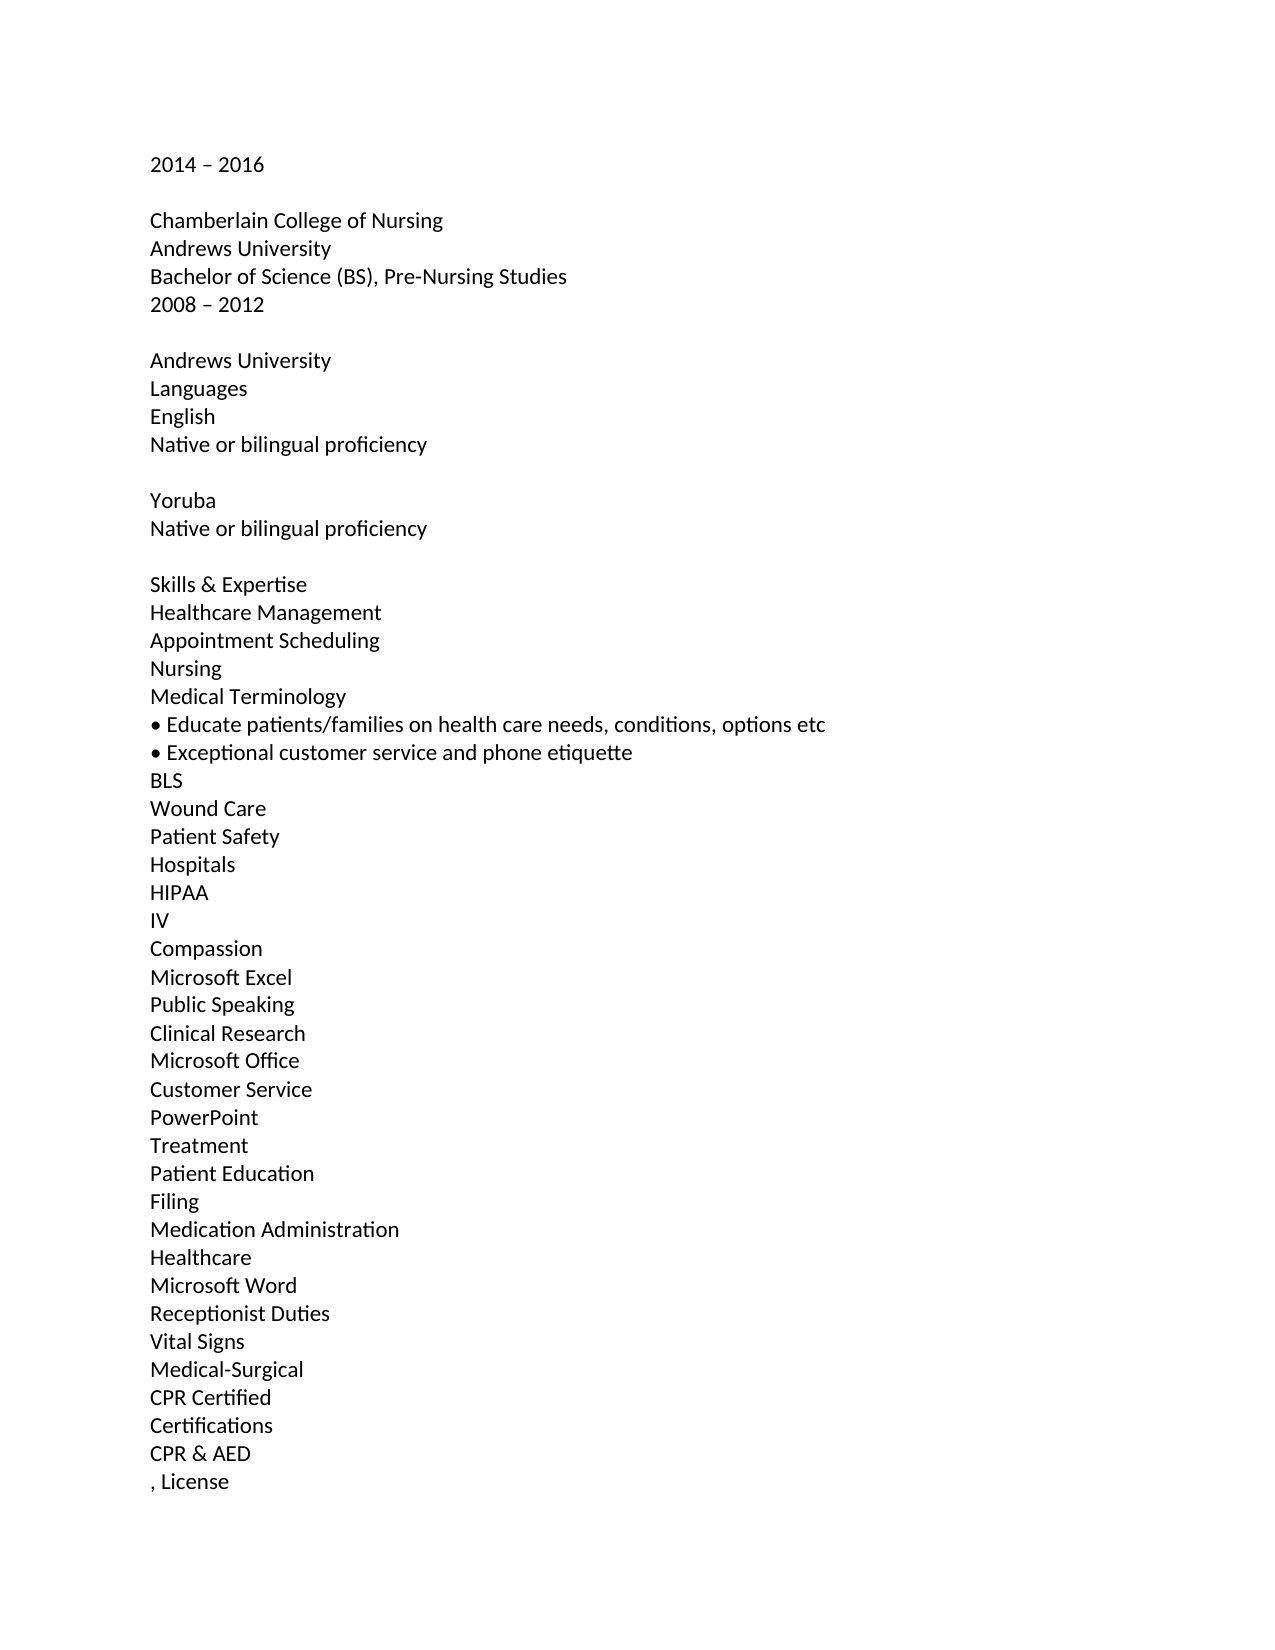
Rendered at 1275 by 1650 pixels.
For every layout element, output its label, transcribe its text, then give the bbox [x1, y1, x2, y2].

text Public Speaking [150, 991, 1125, 1019]
text Wound Care [150, 794, 1125, 822]
text IV [150, 907, 1125, 934]
text , License [150, 1467, 1125, 1495]
text Hospitals [150, 851, 1125, 878]
text Healthcare [150, 1243, 1125, 1271]
text Filing [150, 1187, 1125, 1215]
text Patient Safety [150, 822, 1125, 851]
text 2008 – 2012 [150, 290, 1125, 318]
text BLS [150, 766, 1125, 794]
text Certifications [150, 1411, 1125, 1439]
text Patient Education [150, 1159, 1125, 1187]
text Healthcare Management [150, 598, 1125, 626]
text Microsoft Excel [150, 963, 1125, 991]
text Microsoft Office [150, 1047, 1125, 1075]
text Clinical Research [150, 1019, 1125, 1047]
text Receptionist Duties [150, 1299, 1125, 1327]
text Appointment Scheduling [150, 626, 1125, 654]
text Nursing [150, 654, 1125, 682]
text Medical-Surgical [150, 1355, 1125, 1383]
text Yoruba [150, 486, 1125, 514]
text • Educate patients/families on health care needs, conditions, options etc [150, 710, 1125, 738]
text • Exceptional customer service and phone etiquette [150, 738, 1125, 766]
text 2014 – 2016 [150, 150, 1125, 178]
text Bachelor of Science (BS), Pre-Nursing Studies [150, 262, 1125, 290]
text Native or bilingual proficiency [150, 430, 1125, 458]
text Native or bilingual proficiency [150, 514, 1125, 542]
text Languages [150, 374, 1125, 402]
text HIPAA [150, 878, 1125, 907]
text Customer Service [150, 1075, 1125, 1103]
text Vital Signs [150, 1327, 1125, 1355]
text Microsoft Word [150, 1271, 1125, 1299]
text CPR Certified [150, 1383, 1125, 1411]
text Treatment [150, 1131, 1125, 1159]
text CPR & AED [150, 1439, 1125, 1467]
text Andrews University [150, 234, 1125, 262]
text Medical Terminology [150, 682, 1125, 710]
text Andrews University [150, 346, 1125, 374]
text Medication Administration [150, 1215, 1125, 1243]
text Chamberlain College of Nursing [150, 206, 1125, 234]
text PowerPoint [150, 1103, 1125, 1131]
text English [150, 402, 1125, 430]
text Compassion [150, 934, 1125, 963]
text Skills & Expertise [150, 570, 1125, 598]
